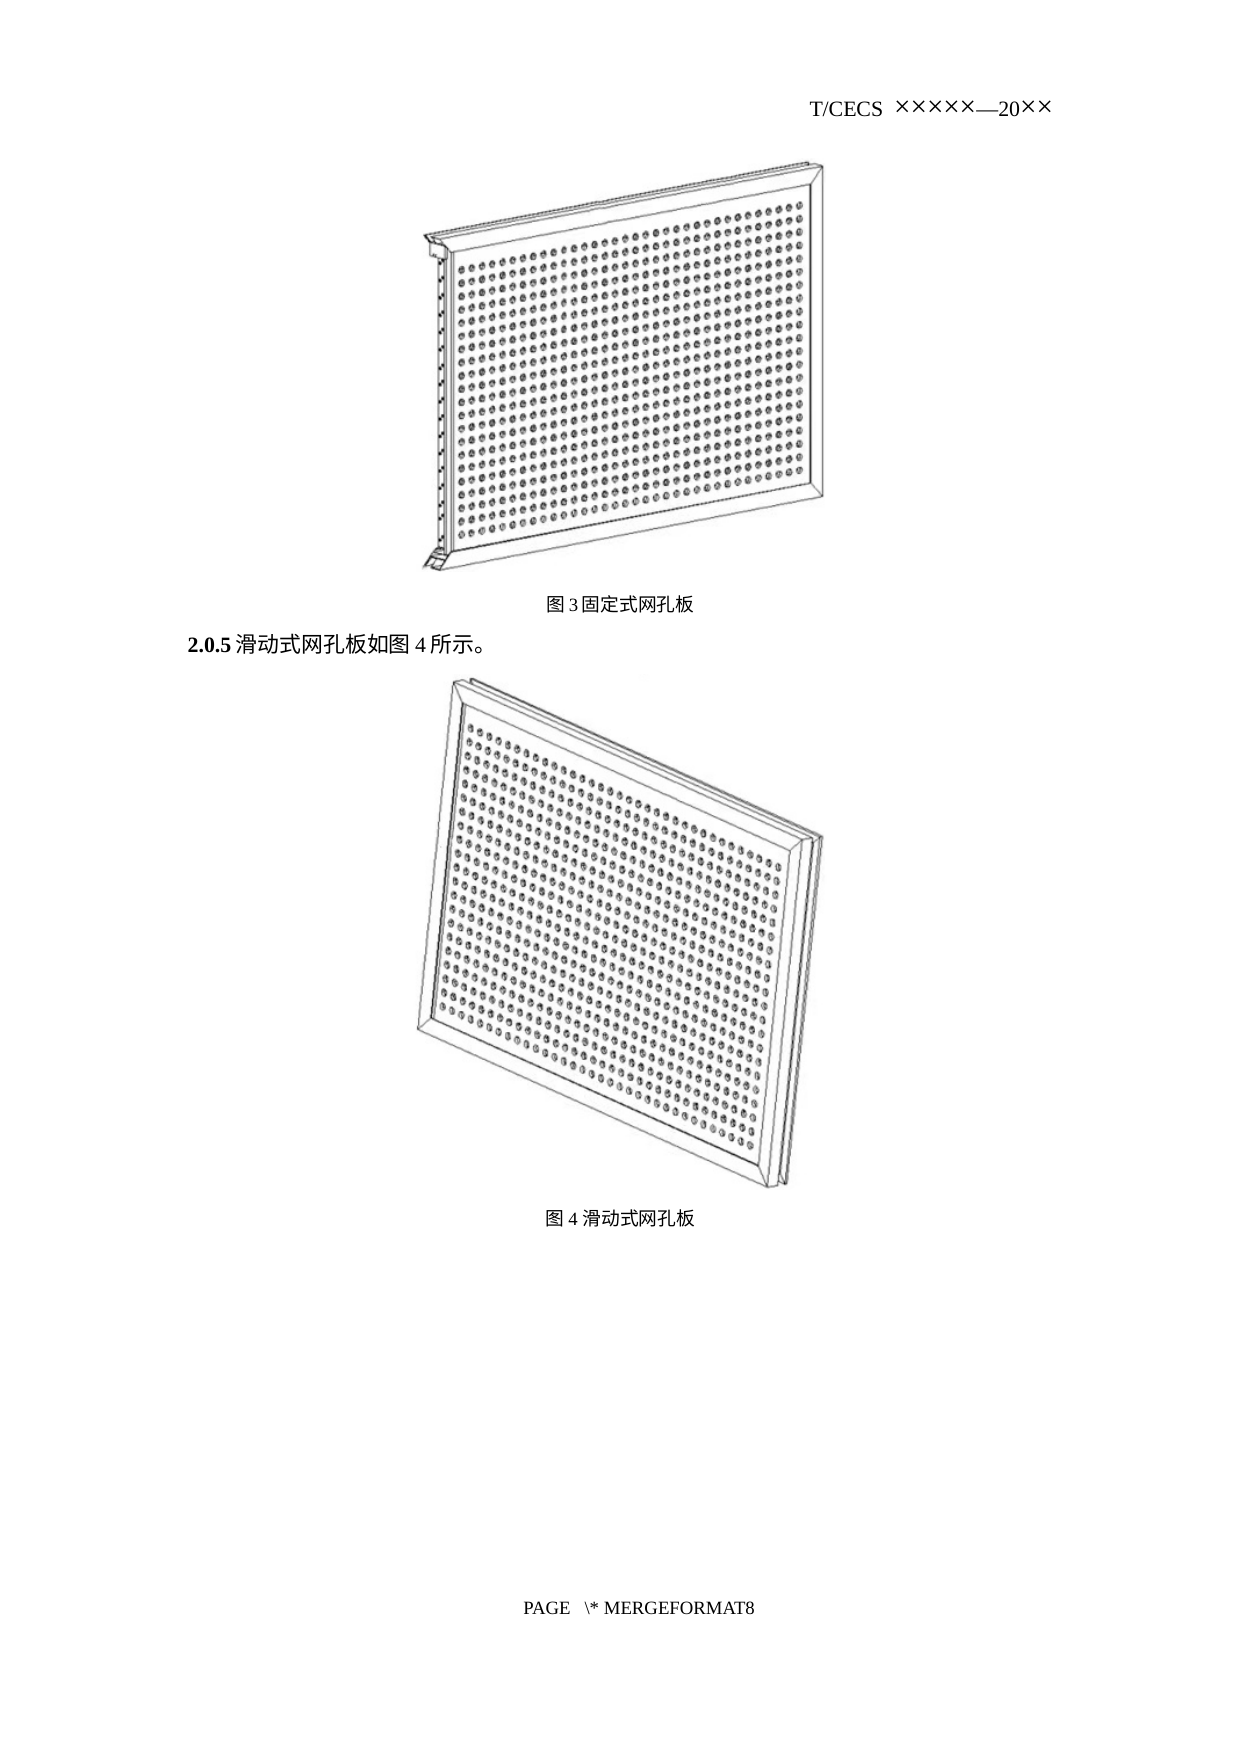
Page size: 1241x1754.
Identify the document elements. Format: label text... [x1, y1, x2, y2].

text 2.0.5滑动式网孔板如图4所示。 [187, 626, 1053, 659]
picture [413, 674, 827, 1190]
picture [414, 158, 827, 572]
text 图4 滑动式网孔板 [187, 1201, 1053, 1233]
text 图3固定式网孔板 [187, 587, 1053, 620]
